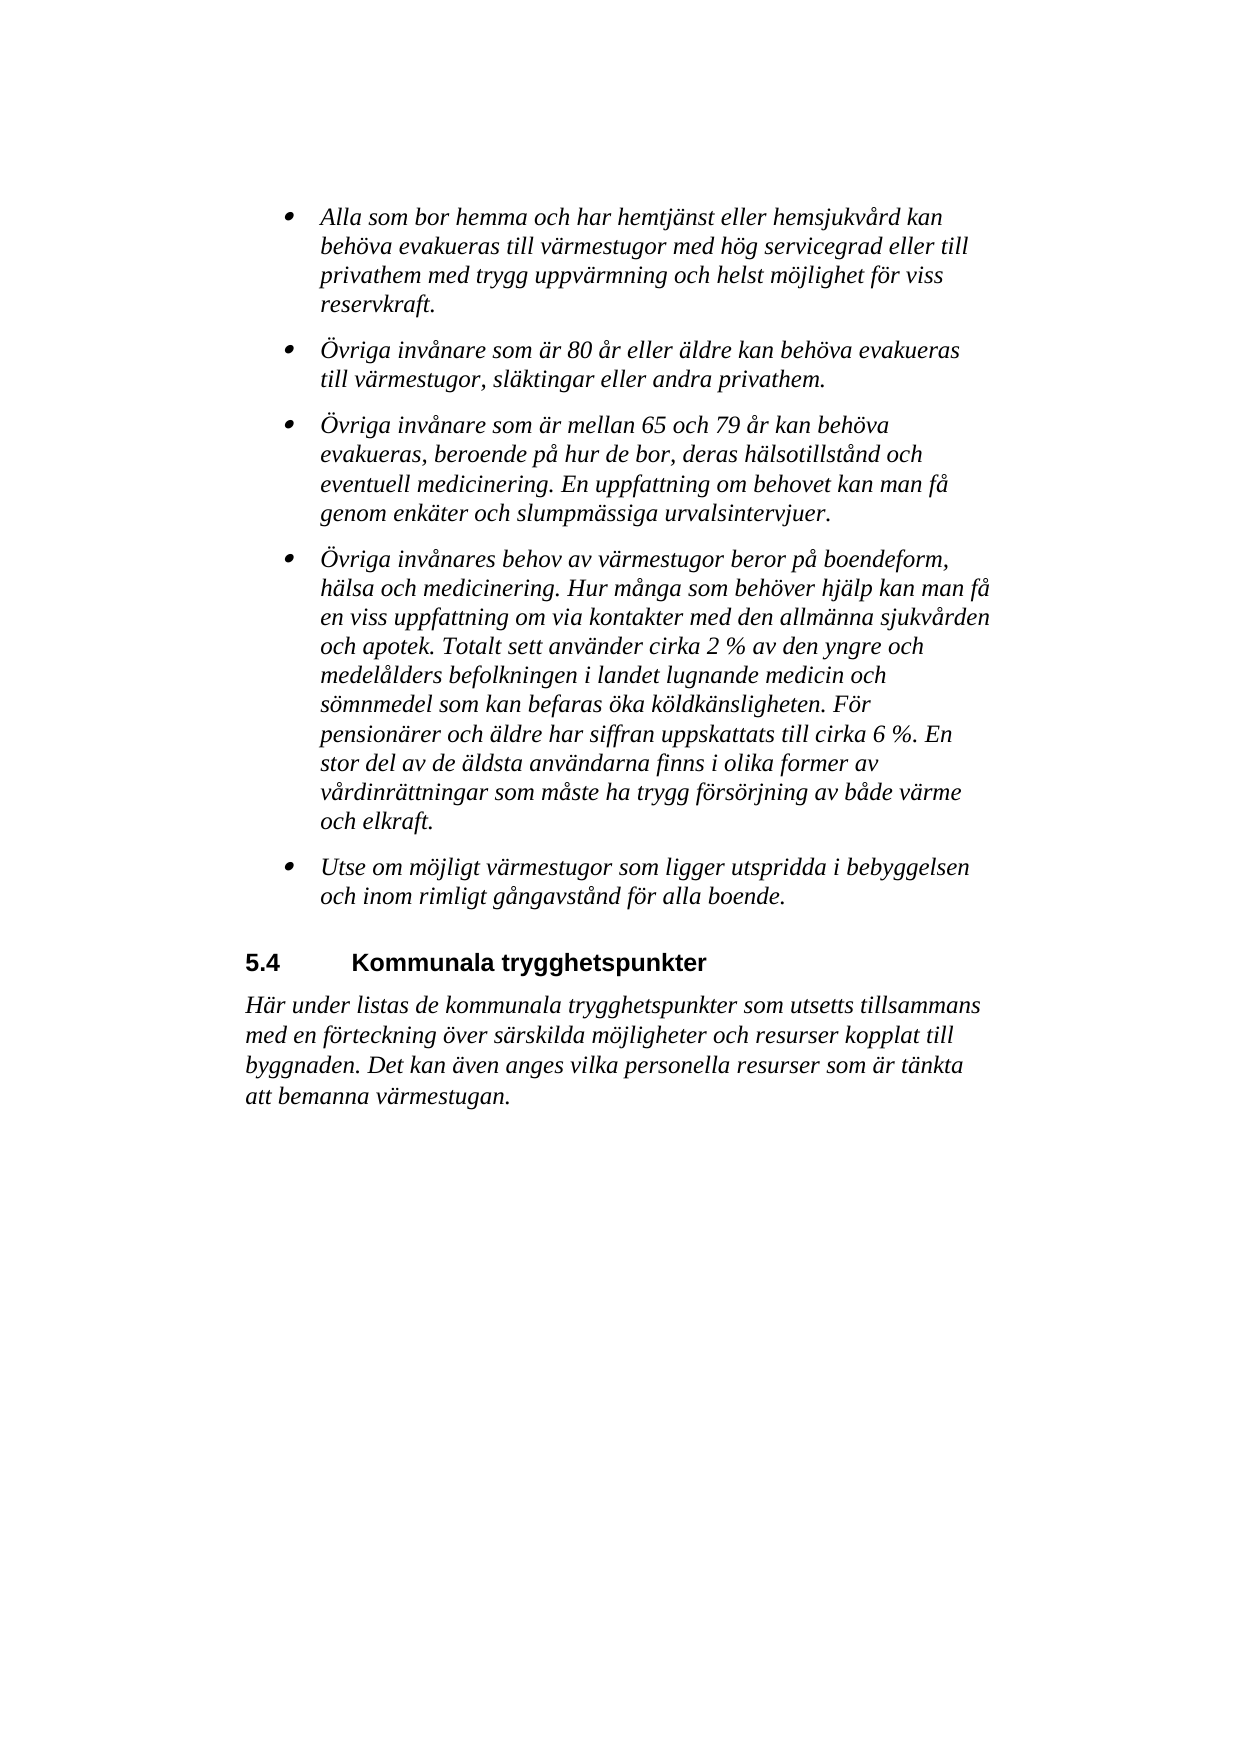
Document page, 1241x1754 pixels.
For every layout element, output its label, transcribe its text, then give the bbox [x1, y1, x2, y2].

list Övriga invånare som är 80 år eller äldre kan behöva evakueras till värmestugor, släktingar eller andra privathem. [283, 335, 995, 393]
list Övriga invånares behov av värmestugor beror på boendeform, hälsa och medicinering. Hur många som behöver hjälp kan man få en viss uppfattning om via kontakter med den allmänna sjukvården och apotek. Totalt sett använder cirka 2 % av den yngre och medelålders befolkningen i landet lugnande medicin och sömnmedel som kan befaras öka köldkänsligheten. För pensionärer och äldre har siffran uppskattats till cirka 6 %. En stor del av de äldsta användarna finns i olika former av vårdinrättningar som måste ha trygg försörjning av både värme och elkraft. [283, 543, 995, 835]
subtitle Kommunala trygghetspunkter [245, 947, 995, 976]
list Alla som bor hemma och har hemtjänst eller hemsjukvård kan behöva evakueras till värmestugor med hög servicegrad eller till privathem med trygg uppvärmning och helst möjlighet för viss reservkraft. [283, 202, 995, 318]
list Utse om möjligt värmestugor som ligger utspridda i bebyggelsen och inom rimligt gångavstånd för alla boende. [283, 852, 995, 910]
text Här under listas de kommunala trygghetspunkter som utsetts tillsammans med en förteckning över särskilda möjligheter och resurser kopplat till byggnaden. Det kan även anges vilka personella resurser som är tänkta att bemanna värmestugan. [245, 989, 995, 1109]
list Övriga invånare som är mellan 65 och 79 år kan behöva evakueras, beroende på hur de bor, deras hälsotillstånd och eventuell medicinering. En uppfattning om behovet kan man få genom enkäter och slumpmässiga urvalsintervjuer. [283, 410, 995, 527]
